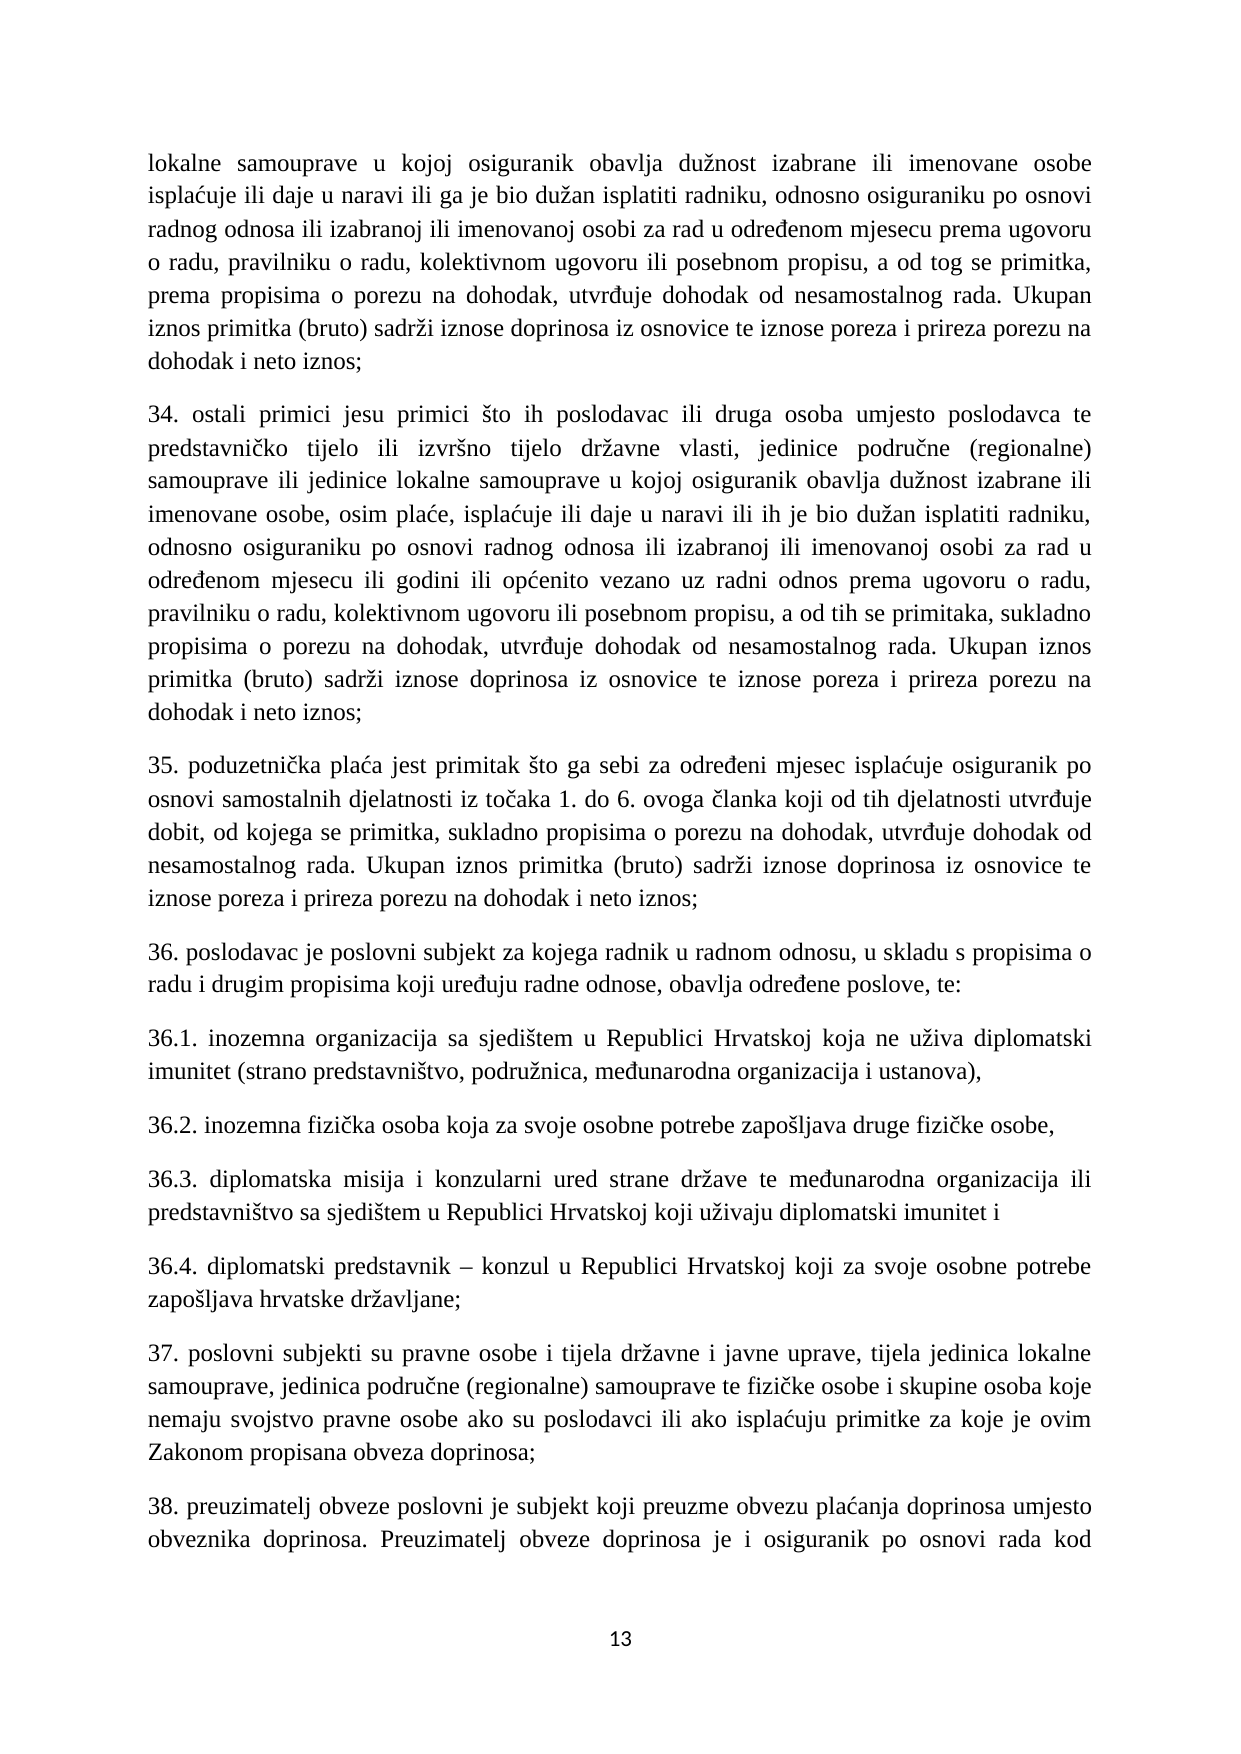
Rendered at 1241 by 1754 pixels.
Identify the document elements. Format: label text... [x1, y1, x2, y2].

text 36. poslodavac je poslovni subjekt za kojega radnik u radnom odnosu, u skladu s propisima o radu i drugim propisima koji uređuju radne odnose, obavlja određene poslove, te: [148, 937, 1093, 998]
text 36.4. diplomatski predstavnik – konzul u Republici Hrvatskoj koji za svoje osobne potrebe zapošljava hrvatske državljane; [148, 1251, 1093, 1313]
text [148, 1491, 1093, 1553]
text 36.2. inozemna fizička osoba koja za svoje osobne potrebe zapošljava druge fizičke osobe, [148, 1110, 1093, 1139]
text 35. poduzetnička plaća jest primitak što ga sebi za određeni mjesec isplaćuje osiguranik po osnovi samostalnih djelatnosti iz točaka 1. do 6. ovoga članka koji od tih djelatnosti utvrđuje dobit, od kojega se primitka, sukladno propisima o porezu na dohodak, utvrđuje dohodak od nesamostalnog rada. Ukupan iznos primitka (bruto) sadrži iznose doprinosa iz osnovice te iznose poreza i prireza porezu na dohodak i neto iznos; [148, 751, 1093, 911]
text 34. ostali primici jesu primici što ih poslodavac ili druga osoba umjesto poslodavca te predstavničko tijelo ili izvršno tijelo državne vlasti, jedinice područne (regionalne) samouprave ili jedinice lokalne samouprave u kojoj osiguranik obavlja dužnost izabrane ili imenovane osobe, osim plaće, isplaćuje ili daje u naravi ili ih je bio dužan isplatiti radniku, odnosno osiguraniku po osnovi radnog odnosa ili izabranoj ili imenovanoj osobi za rad u određenom mjesecu ili godini ili općenito vezano uz radni odnos prema ugovoru o radu, pravilniku o radu, kolektivnom ugovoru ili posebnom propisu, a od tih se primitaka, sukladno propisima o porezu na dohodak, utvrđuje dohodak od nesamostalnog rada. Ukupan iznos primitka (bruto) sadrži iznose doprinosa iz osnovice te iznose poreza i prireza porezu na dohodak i neto iznos; [148, 399, 1093, 726]
text 36.1. inozemna organizacija sa sjedištem u Republici Hrvatskoj koja ne uživa diplomatski imunitet (strano predstavništvo, podružnica, međunarodna organizacija i ustanova), [148, 1023, 1093, 1085]
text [148, 148, 1093, 374]
text 37. poslovni subjekti su pravne osobe i tijela državne i javne uprave, tijela jedinica lokalne samouprave, jedinica područne (regionalne) samouprave te fizičke osobe i skupine osoba koje nemaju svojstvo pravne osobe ako su poslodavci ili ako isplaćuju primitke za koje je ovim Zakonom propisana obveza doprinosa; [148, 1338, 1093, 1466]
text 36.3. diplomatska misija i konzularni ured strane države te međunarodna organizacija ili predstavništvo sa sjedištem u Republici Hrvatskoj koji uživaju diplomatski imunitet i [148, 1164, 1093, 1226]
